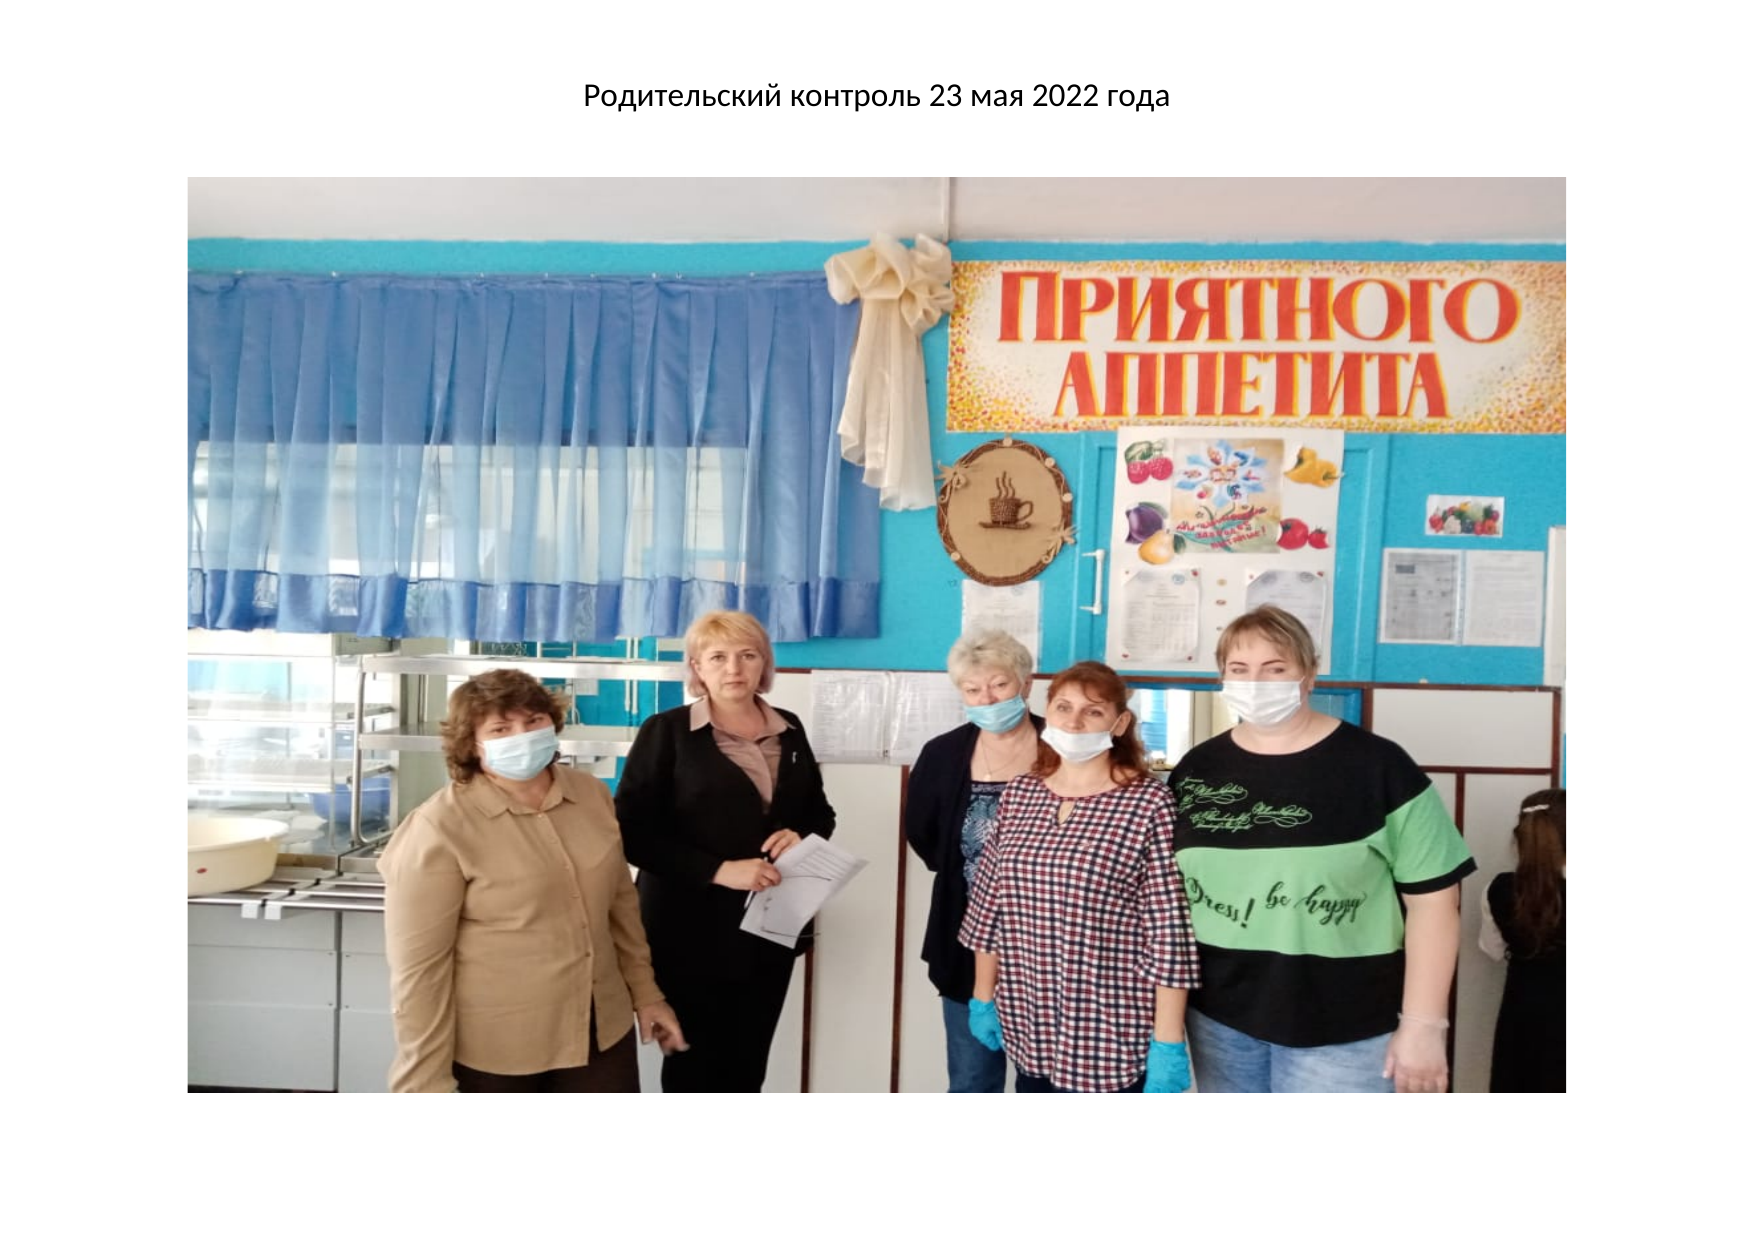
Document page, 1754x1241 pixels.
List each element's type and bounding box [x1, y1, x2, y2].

picture [187, 177, 1567, 1093]
